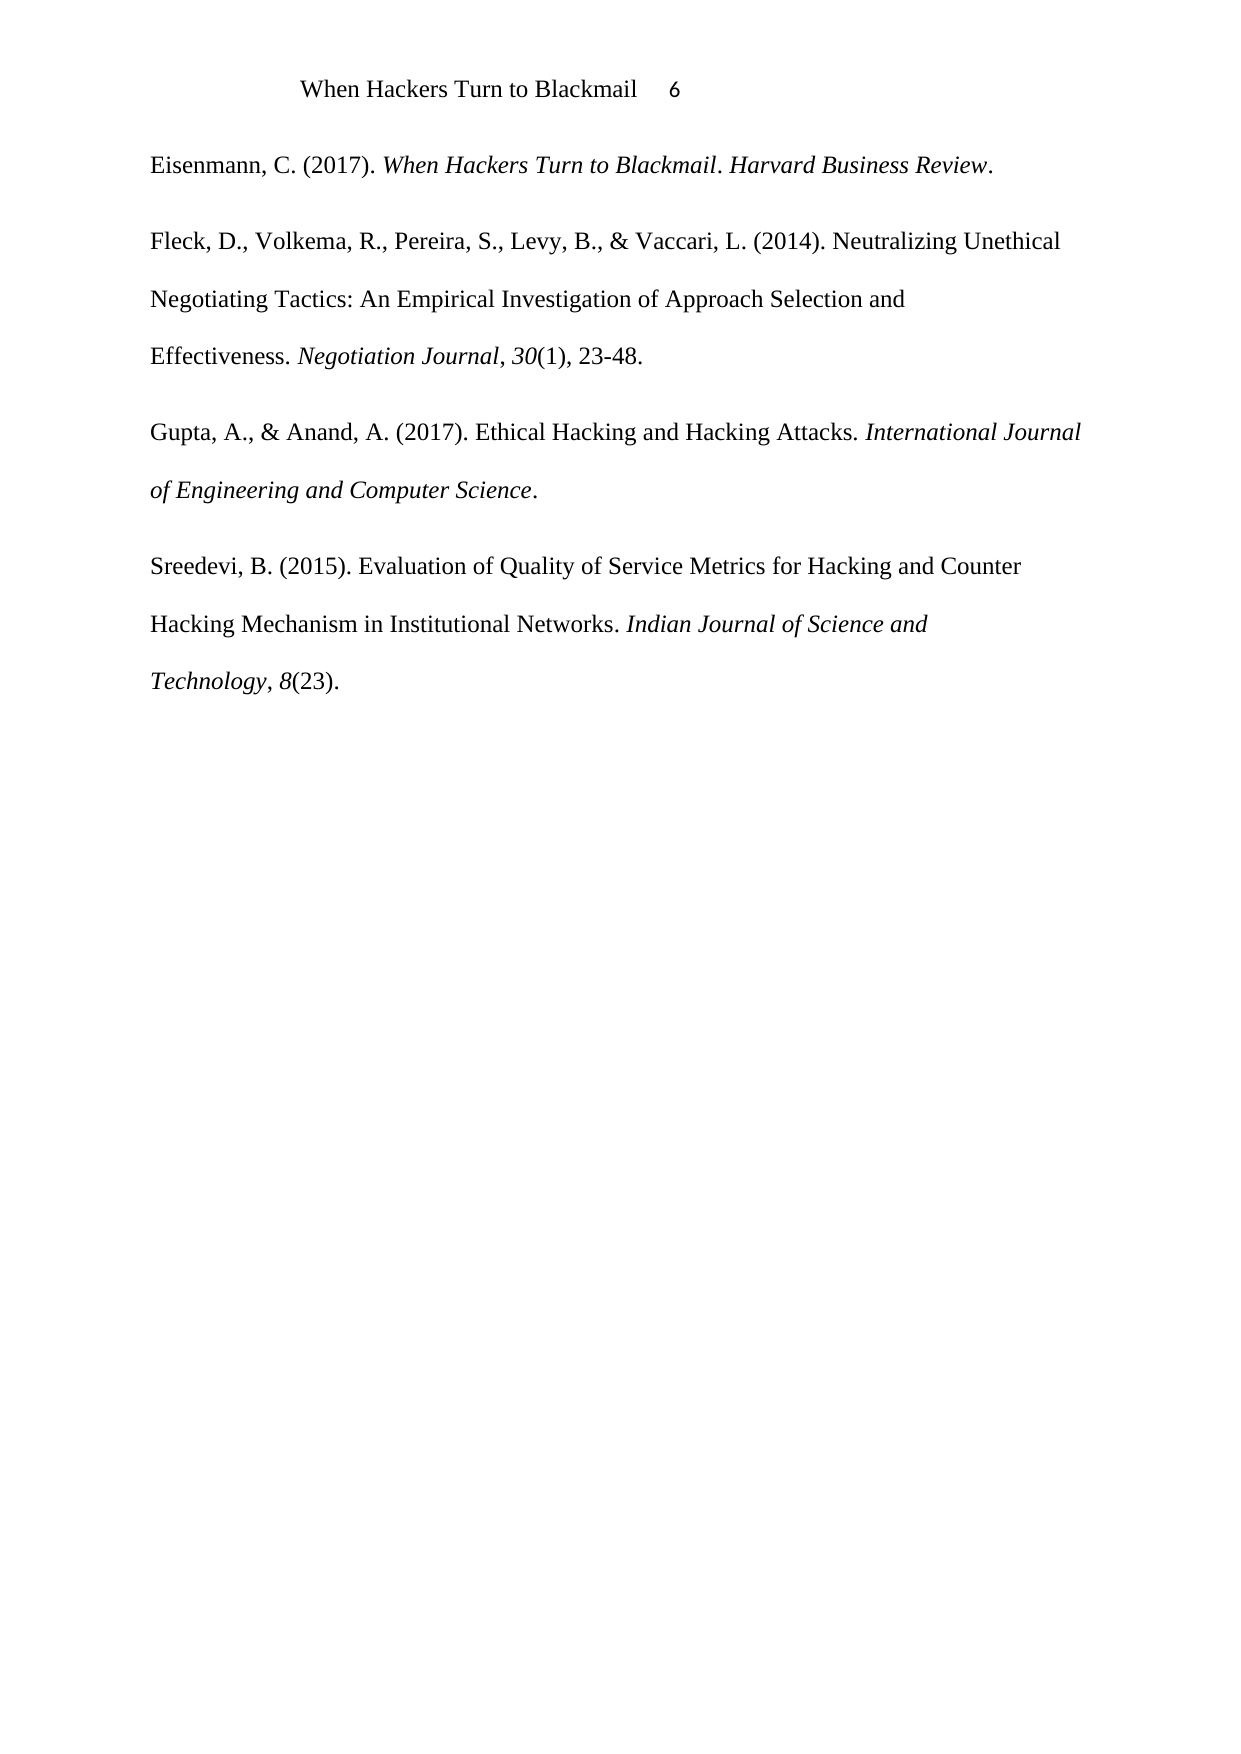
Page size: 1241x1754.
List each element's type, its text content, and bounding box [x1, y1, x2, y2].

text Sreedevi, B. (2015). Evaluation of Quality of Service Metrics for Hacking and Counter Hacking Mechanism in Institutional Networks. Indian Journal of Science and Technology, 8(23). [150, 551, 1090, 695]
text Fleck, D., Volkema, R., Pereira, S., Levy, B., & Vaccari, L. (2014). Neutralizing Unethical Negotiating Tactics: An Empirical Investigation of Approach Selection and Effectiveness. Negotiation Journal, 30(1), 23-48. [150, 226, 1090, 370]
text Eisenmann, C. (2017). When Hackers Turn to Blackmail. Harvard Business Review. [150, 150, 1090, 179]
text Gupta, A., & Anand, A. (2017). Ethical Hacking and Hacking Attacks. International Journal of Engineering and Computer Science. [150, 417, 1090, 504]
